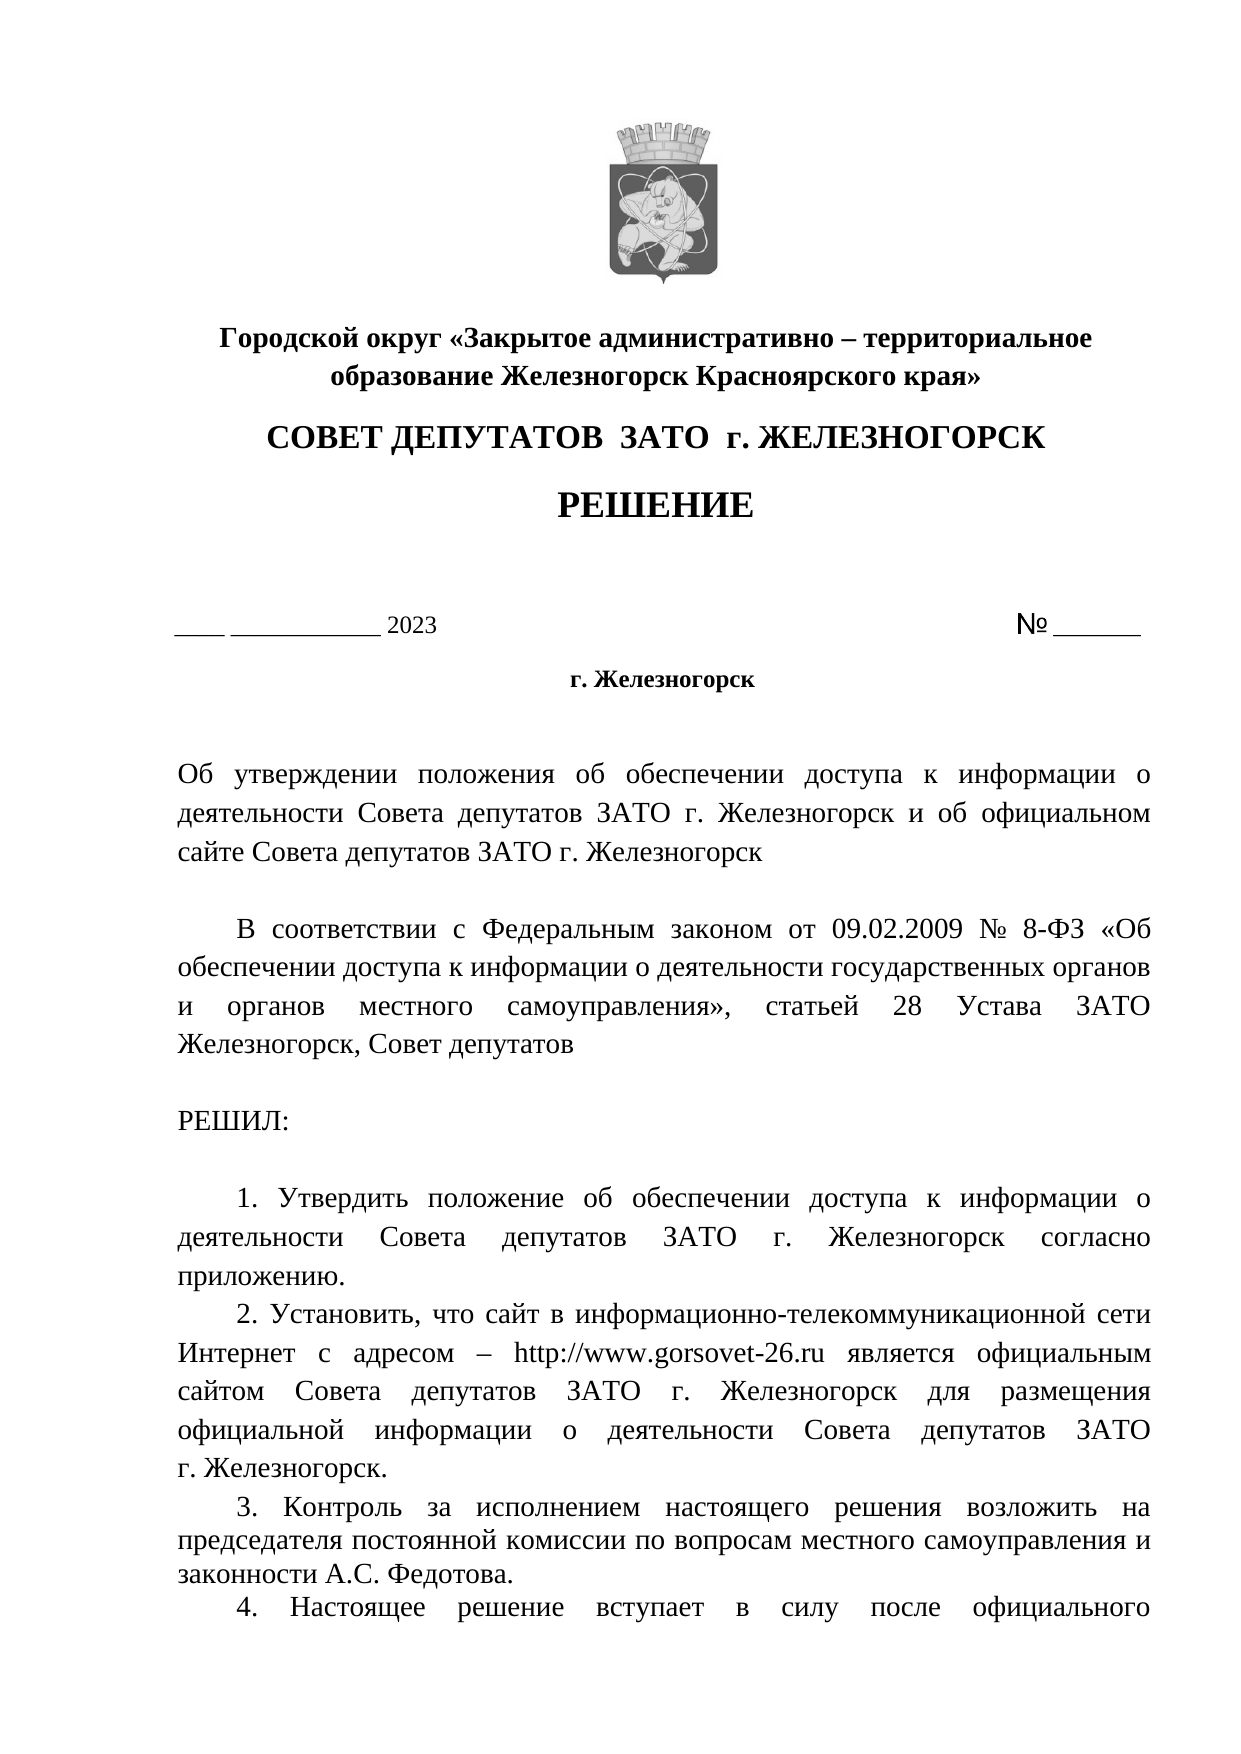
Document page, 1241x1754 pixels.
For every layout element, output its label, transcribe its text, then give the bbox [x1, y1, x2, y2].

text Об утверждении положения об обеспечении доступа к информации о деятельности Совета депутатов ЗАТО г. Железногорск и об официальном сайте Совета депутатов ЗАТО г. Железногорск [177, 757, 1152, 867]
text РЕШИЛ: [177, 1103, 1152, 1137]
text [177, 1589, 1152, 1623]
text РЕШЕНИЕ [139, 483, 1172, 526]
text 3. Контроль за исполнением настоящего решения возложить на председателя постоянной комиссии по вопросам местного самоуправления и законности А.С. Федотова. [177, 1489, 1152, 1589]
text ____ ____________ 2023 _______ [174, 611, 1150, 639]
text 1. Утвердить положение об обеспечении доступа к информации о деятельности Совета депутатов ЗАТО г. Железногорск согласно приложению. [177, 1181, 1152, 1291]
text Городской округ «Закрытое административно – территориальное образование Железногорск Красноярского края» [139, 320, 1172, 392]
text 2. Установить, что сайт в информационно-телекоммуникационной сети Интернет с адресом – http://www.gorsovet-26.ru является официальным сайтом Совета депутатов ЗАТО г. Железногорск для размещения официальной информации о деятельности Совета депутатов ЗАТО г. Железногорск. [177, 1296, 1152, 1484]
text СОВЕТ ДЕПУТАТОВ ЗАТО г. ЖЕЛЕЗНОГОРСК [139, 418, 1172, 456]
text г. Железногорск [174, 664, 1150, 693]
text В соответствии с Федеральным законом от 09.02.2009 № 8-ФЗ «Об обеспечении доступа к информации о деятельности государственных органов и органов местного самоуправления», статьей 28 Устава ЗАТО Железногорск, Совет депутатов [177, 911, 1152, 1060]
